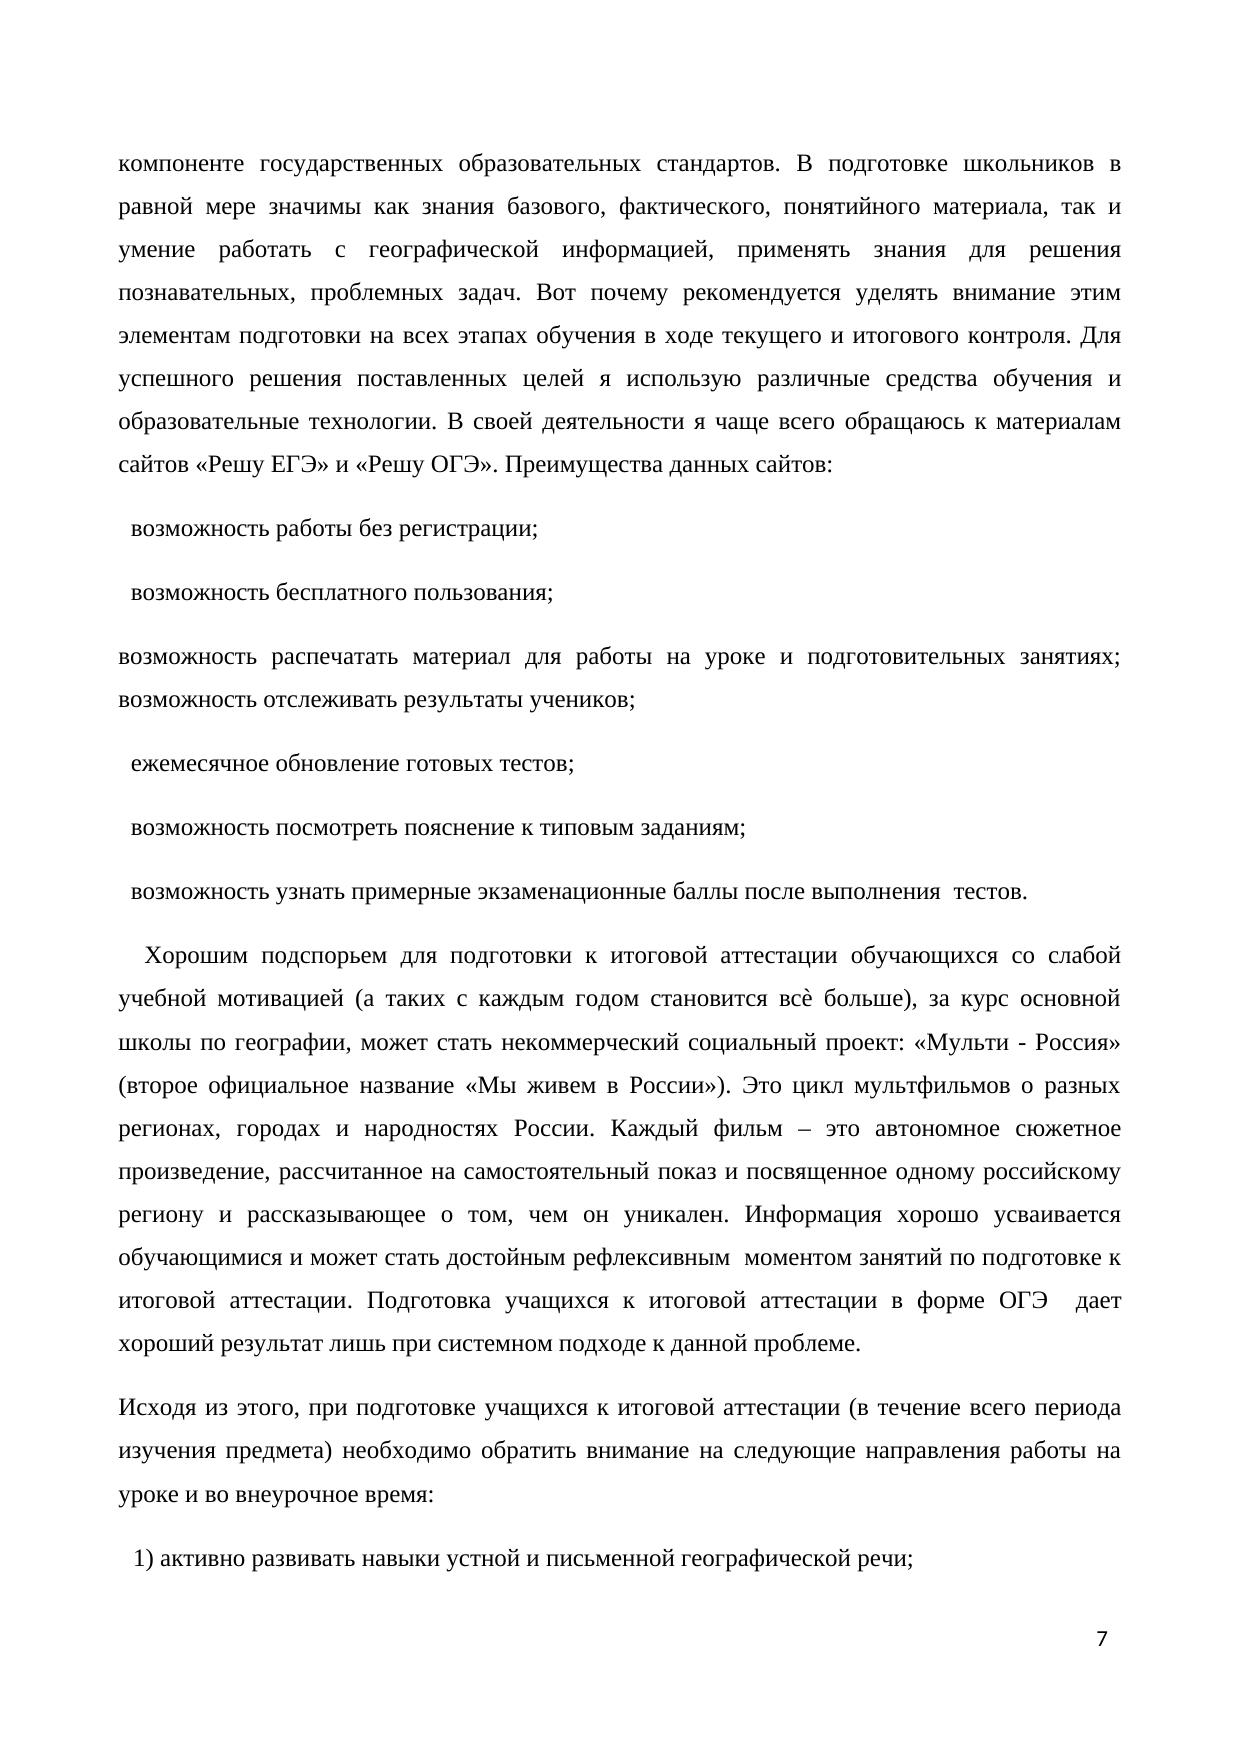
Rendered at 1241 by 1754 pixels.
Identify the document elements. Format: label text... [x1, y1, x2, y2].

text возможность работы без регистрации; [118, 513, 1122, 542]
text Хорошим подспорьем для подготовки к итоговой аттестации обучающихся со слабой учебной мотивацией (а таких с каждым годом становится всѐ больше), за курс основной школы по географии, может стать некоммерческий социальный проект: «Мульти - Россия» (второе официальное название «Мы живем в России»). Это цикл мультфильмов о разных регионах, городах и народностях России. Каждый фильм – это автономное сюжетное произведение, рассчитанное на самостоятельный показ и посвященное одному российскому региону и рассказывающее о том, чем он уникален. Информация хорошо усваивается обучающимися и может стать достойным рефлексивным моментом занятий по подготовке к итоговой аттестации. Подготовка учащихся к итоговой аттестации в форме ОГЭ дает хороший результат лишь при системном подходе к данной проблеме. [118, 940, 1122, 1357]
text Исходя из этого, при подготовке учащихся к итоговой аттестации (в течение всего периода изучения предмета) необходимо обратить внимание на следующие направления работы на уроке и во внеурочное время: [118, 1392, 1122, 1507]
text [118, 148, 1122, 478]
text возможность узнать примерные экзаменационные баллы после выполнения тестов. [118, 876, 1122, 905]
text возможность распечатать материал для работы на уроке и подготовительных занятиях; возможность отслеживать результаты учеников; [118, 641, 1122, 713]
text ежемесячное обновление готовых тестов; [118, 748, 1122, 777]
text возможность посмотреть пояснение к типовым заданиям; [118, 812, 1122, 841]
text возможность бесплатного пользования; [118, 577, 1122, 606]
text 1) активно развивать навыки устной и письменной географической речи; [133, 1543, 1107, 1571]
